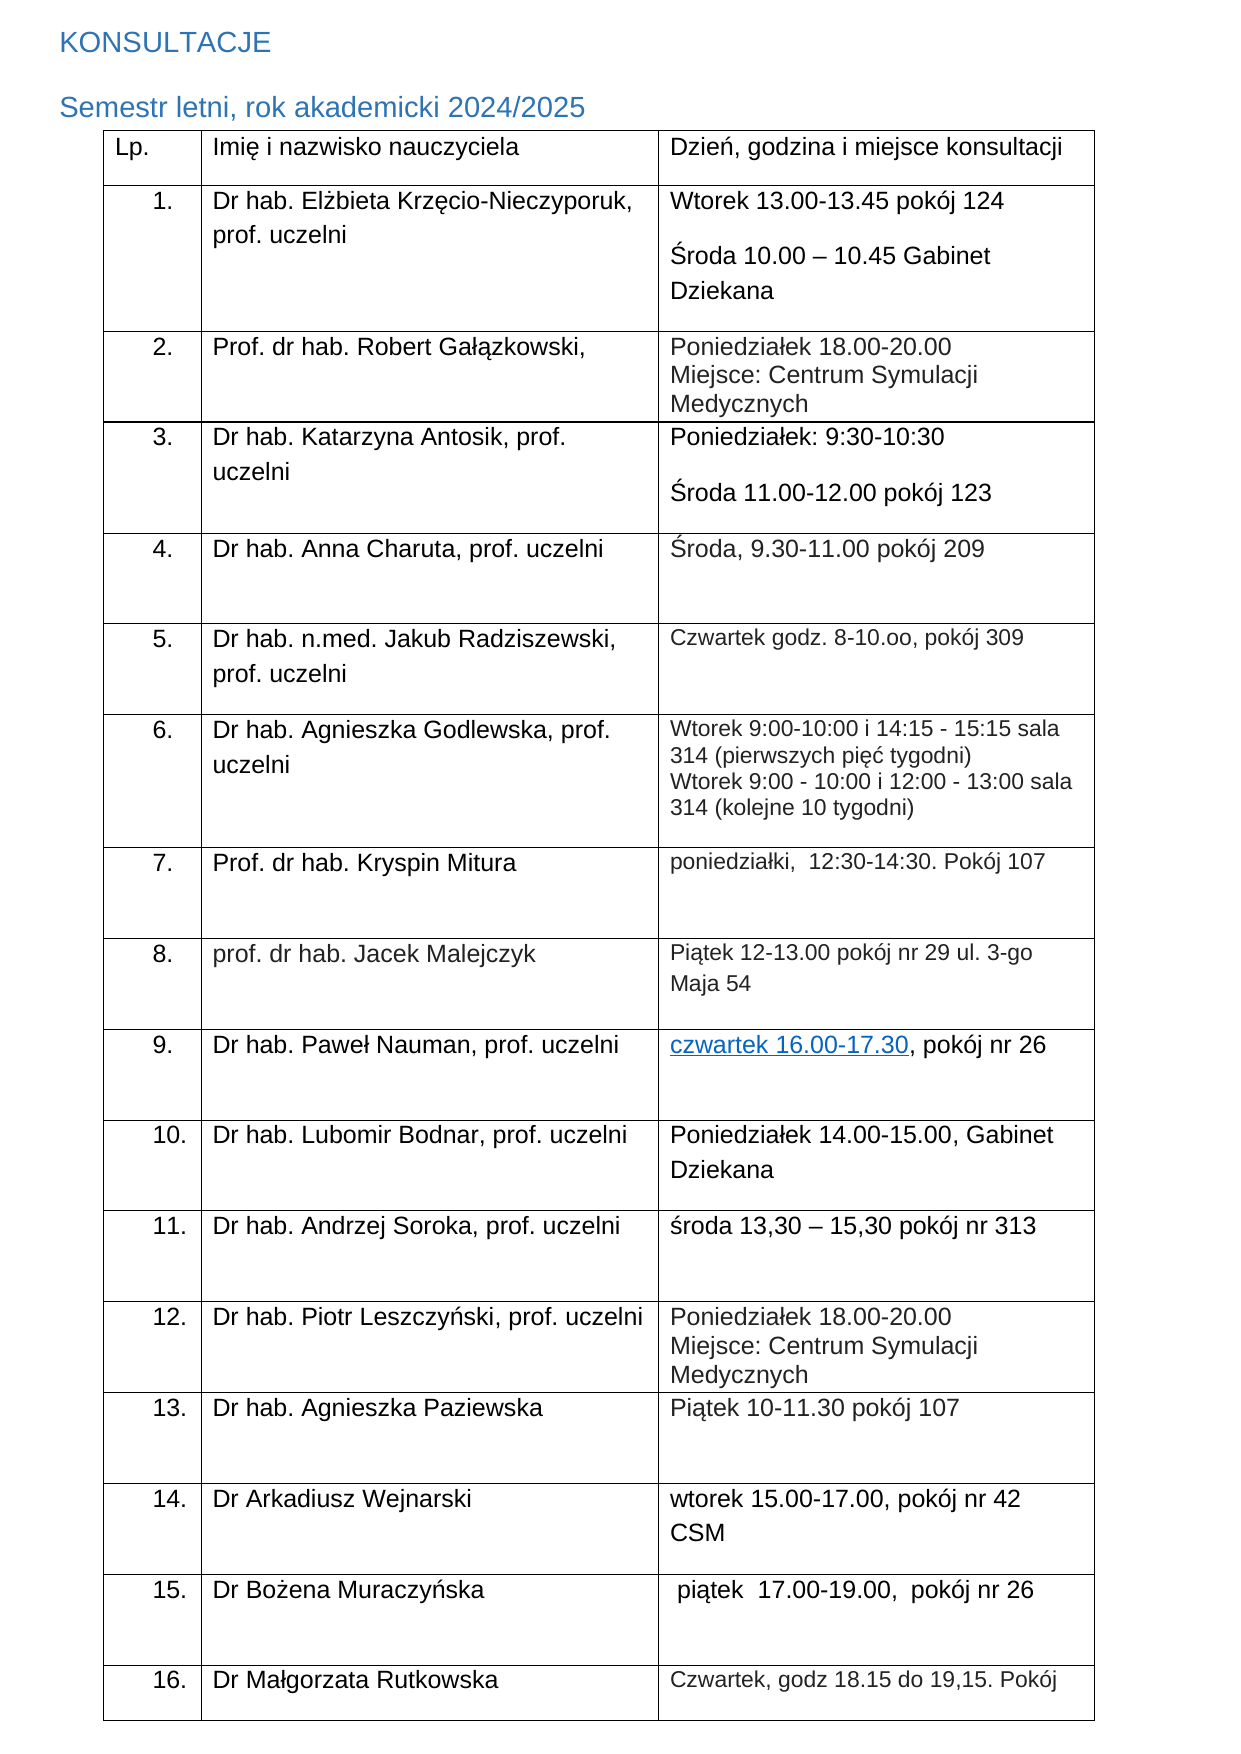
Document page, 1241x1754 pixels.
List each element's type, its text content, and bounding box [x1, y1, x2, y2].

table_cell [104, 1302, 201, 1392]
table_cell Dr hab. Elżbieta Krzęcio-Nieczyporuk, prof. uczelni [202, 186, 658, 331]
table_cell czwartek 16.00-17.30, pokój nr 26 [659, 1030, 1094, 1119]
table_cell [104, 1393, 201, 1483]
table_cell Dr hab. Piotr Leszczyński, prof. uczelni [202, 1302, 658, 1392]
subtitle Semestr letni, rok akademicki 2024/2025 [59, 90, 1181, 124]
table_cell Piątek 10-11.30 pokój 107 [659, 1393, 1094, 1483]
table_cell Poniedziałek 18.00-20.00 Miejsce: Centrum Symulacji Medycznych [659, 332, 1094, 421]
table_cell piątek 17.00-19.00, pokój nr 26 [659, 1575, 1094, 1664]
table_cell [104, 1121, 201, 1210]
table_cell Środa, 9.30-11.00 pokój 209 [659, 534, 1094, 623]
table_cell Prof. dr hab. Kryspin Mitura [202, 848, 658, 938]
table_cell [104, 534, 201, 623]
table_cell [104, 939, 201, 1029]
table_cell [104, 848, 201, 938]
table_cell [104, 1484, 201, 1574]
table_cell Dr hab. Agnieszka Paziewska [202, 1393, 658, 1483]
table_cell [202, 1666, 658, 1720]
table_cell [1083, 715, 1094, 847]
table_cell Dr Arkadiusz Wejnarski [202, 1484, 658, 1574]
subtitle KONSULTACJE [59, 25, 1181, 58]
table_cell Czwartek godz. 8-10.oo, pokój 309 [659, 624, 1094, 714]
table_cell Dr Bożena Muraczyńska [202, 1575, 658, 1664]
table_cell wtorek 15.00-17.00, pokój nr 42 CSM [659, 1484, 1094, 1574]
table_header Dzień, godzina i miejsce konsultacji [659, 131, 1094, 185]
table_cell [104, 1666, 201, 1720]
table_cell Prof. dr hab. Robert Gałązkowski, [202, 332, 658, 421]
table_header Lp. [104, 131, 201, 185]
table_cell [104, 332, 201, 421]
table_cell Dr hab. Katarzyna Antosik, prof. uczelni [202, 423, 658, 532]
table_cell [104, 186, 201, 331]
table_cell Poniedziałek 18.00-20.00 Miejsce: Centrum Symulacji Medycznych [659, 1302, 1094, 1392]
table_cell Dr hab. Anna Charuta, prof. uczelni [202, 534, 658, 623]
table_cell [104, 1211, 201, 1301]
table_cell Wtorek 13.00-13.45 pokój 124 Środa 10.00 – 10.45 Gabinet Dziekana [659, 186, 1094, 331]
table_cell Dr hab. Agnieszka Godlewska, prof. uczelni [202, 715, 658, 847]
table_cell [104, 624, 201, 714]
table_cell poniedziałki, 12:30-14:30. Pokój 107 [659, 848, 1094, 938]
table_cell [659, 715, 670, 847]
table_cell Dr hab. n.med. Jakub Radziszewski, prof. uczelni [202, 624, 658, 714]
table_cell Piątek 12-13.00 pokój nr 29 ul. 3-go Maja 54 [659, 939, 1094, 1029]
table_cell [104, 423, 201, 532]
table_header Imię i nazwisko nauczyciela [202, 131, 658, 185]
table_cell środa 13,30 – 15,30 pokój nr 313 [659, 1211, 1094, 1301]
table_cell [104, 1575, 201, 1664]
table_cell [659, 1666, 1094, 1720]
table_cell Poniedziałek 14.00-15.00, Gabinet Dziekana [659, 1121, 1094, 1210]
table_cell prof. dr hab. Jacek Malejczyk [202, 939, 658, 1029]
table_cell Dr hab. Andrzej Soroka, prof. uczelni [202, 1211, 658, 1301]
table_cell Poniedziałek: 9:30-10:30 Środa 11.00-12.00 pokój 123 [659, 423, 1094, 532]
table_cell [104, 715, 201, 847]
table_cell Dr hab. Paweł Nauman, prof. uczelni [202, 1030, 658, 1119]
table_cell [104, 1030, 201, 1119]
table_cell Dr hab. Lubomir Bodnar, prof. uczelni [202, 1121, 658, 1210]
